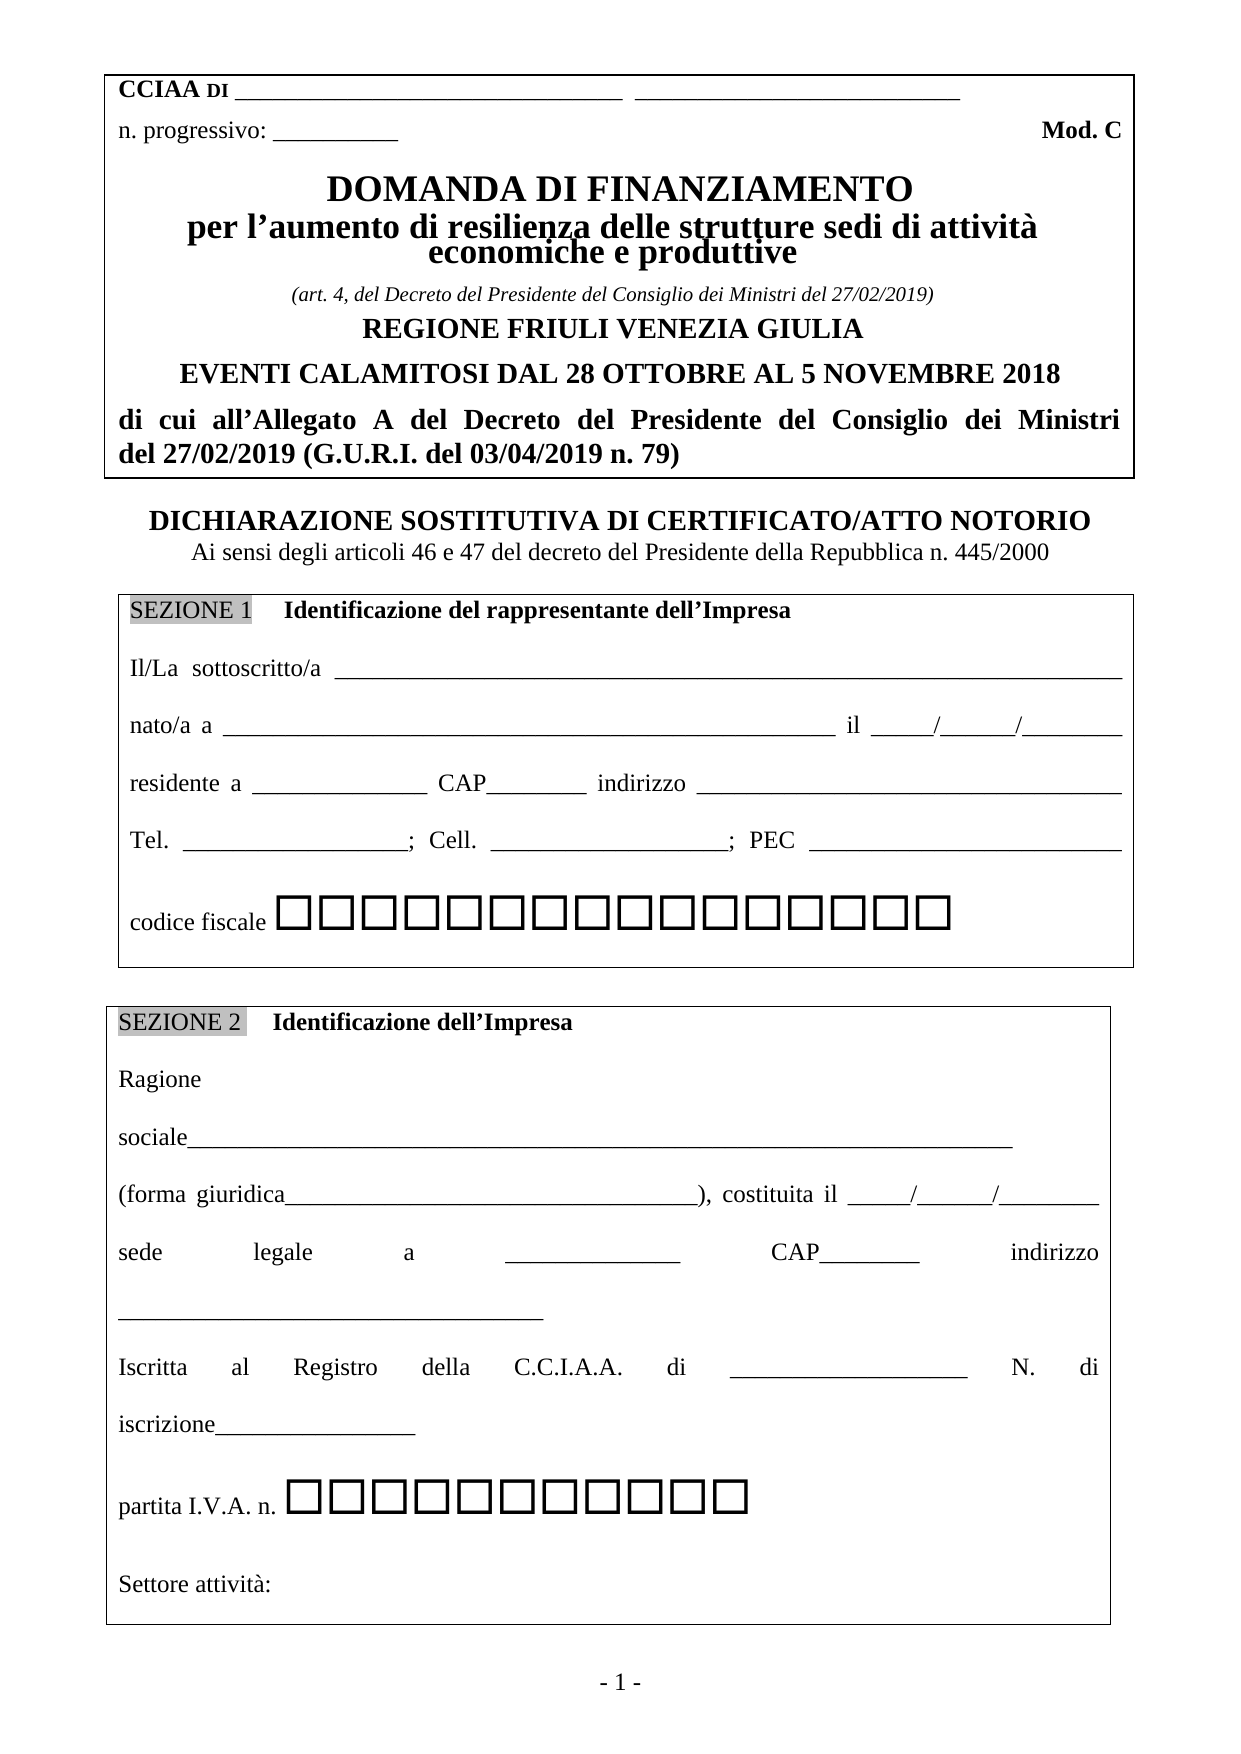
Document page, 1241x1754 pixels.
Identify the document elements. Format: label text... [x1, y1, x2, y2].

text per l’aumento di resilienza delle strutture sedi di attività economiche e produttive [118, 219, 1107, 269]
text Ai sensi degli articoli 46 e 47 del decreto del Presidente della Repubblica n. 445/2000 [118, 537, 1122, 565]
text DICHIARAZIONE SOSTITUTIVA DI CERTIFICATO/ATTO NOTORIO [118, 503, 1122, 537]
text EVENTI CALAMITOSI DAL 28 OTTOBRE AL 5 NOVEMBRE 2018 [118, 356, 1122, 390]
text DOMANDA DI FINANZIAMENTO [118, 181, 1122, 206]
text (art. 4, del Decreto del Presidente del Consiglio dei Ministri del 27/02/2019) [118, 281, 1107, 306]
text REGIONE FRIULI VENEZIA GIULIA [118, 319, 1107, 344]
text di cui all’Allegato A del Decreto del Presidente del Consiglio dei Ministri del 27/02/2019 (G.U.R.I. del 03/04/2019 n. 79) [118, 402, 1122, 469]
table_header SEZIONE 1 Identificazione del rappresentante dell’Impresa Il/La sottoscritto/a _______________________________________________________________ nato/a a _________________________________________________ il _____/______/________ residente a ______________ CAP________ indirizzo __________________________________ Tel. __________________; Cell. ___________________; PEC _________________________ codice fiscale [119, 595, 1133, 967]
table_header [107, 1007, 1110, 1624]
